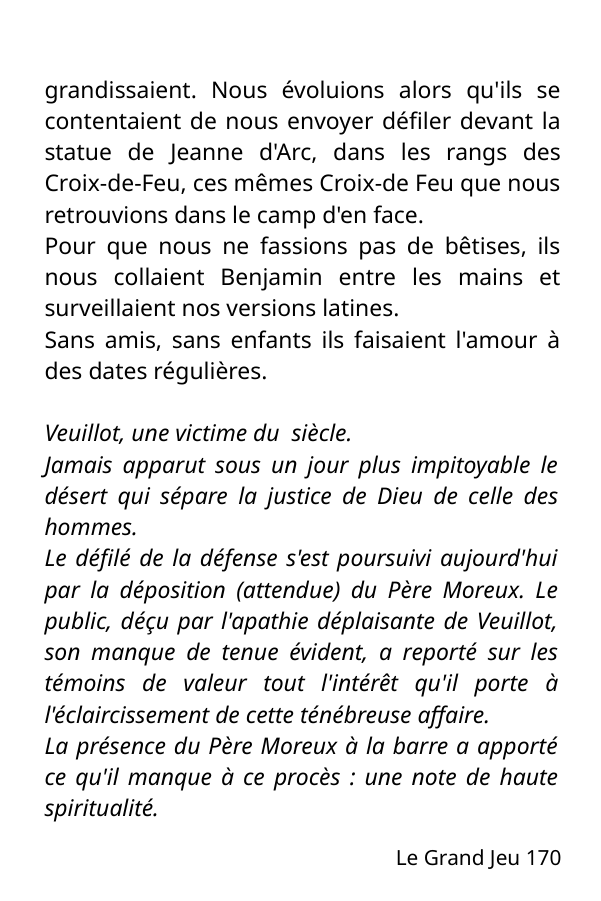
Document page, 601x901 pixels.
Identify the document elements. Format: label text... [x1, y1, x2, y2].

text Veuillot, une victime du siècle. [44, 417, 561, 449]
text Pour que nous ne fassions pas de bêtises, ils nous collaient Benjamin entre les mains et surveillaient nos versions latines. [44, 230, 561, 324]
text Le défilé de la défense s'est poursuivi aujourd'hui par la déposition (attendue) du Père Moreux. Le public, déçu par l'apathie déplaisante de Veuillot, son manque de tenue évident, a reporté sur les témoins de valeur tout l'intérêt qu'il porte à l'éclaircissement de cette ténébreuse affaire. [44, 542, 561, 730]
text Sans amis, sans enfants ils faisaient l'amour à des dates régulières. [44, 324, 561, 386]
text Jamais apparut sous un jour plus impitoyable le désert qui sépare la justice de Dieu de celle des hommes. [44, 449, 561, 542]
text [44, 74, 561, 230]
text La présence du Père Moreux à la barre a apporté ce qu'il manque à ce procès : une note de haute spiritualité. [44, 730, 561, 824]
